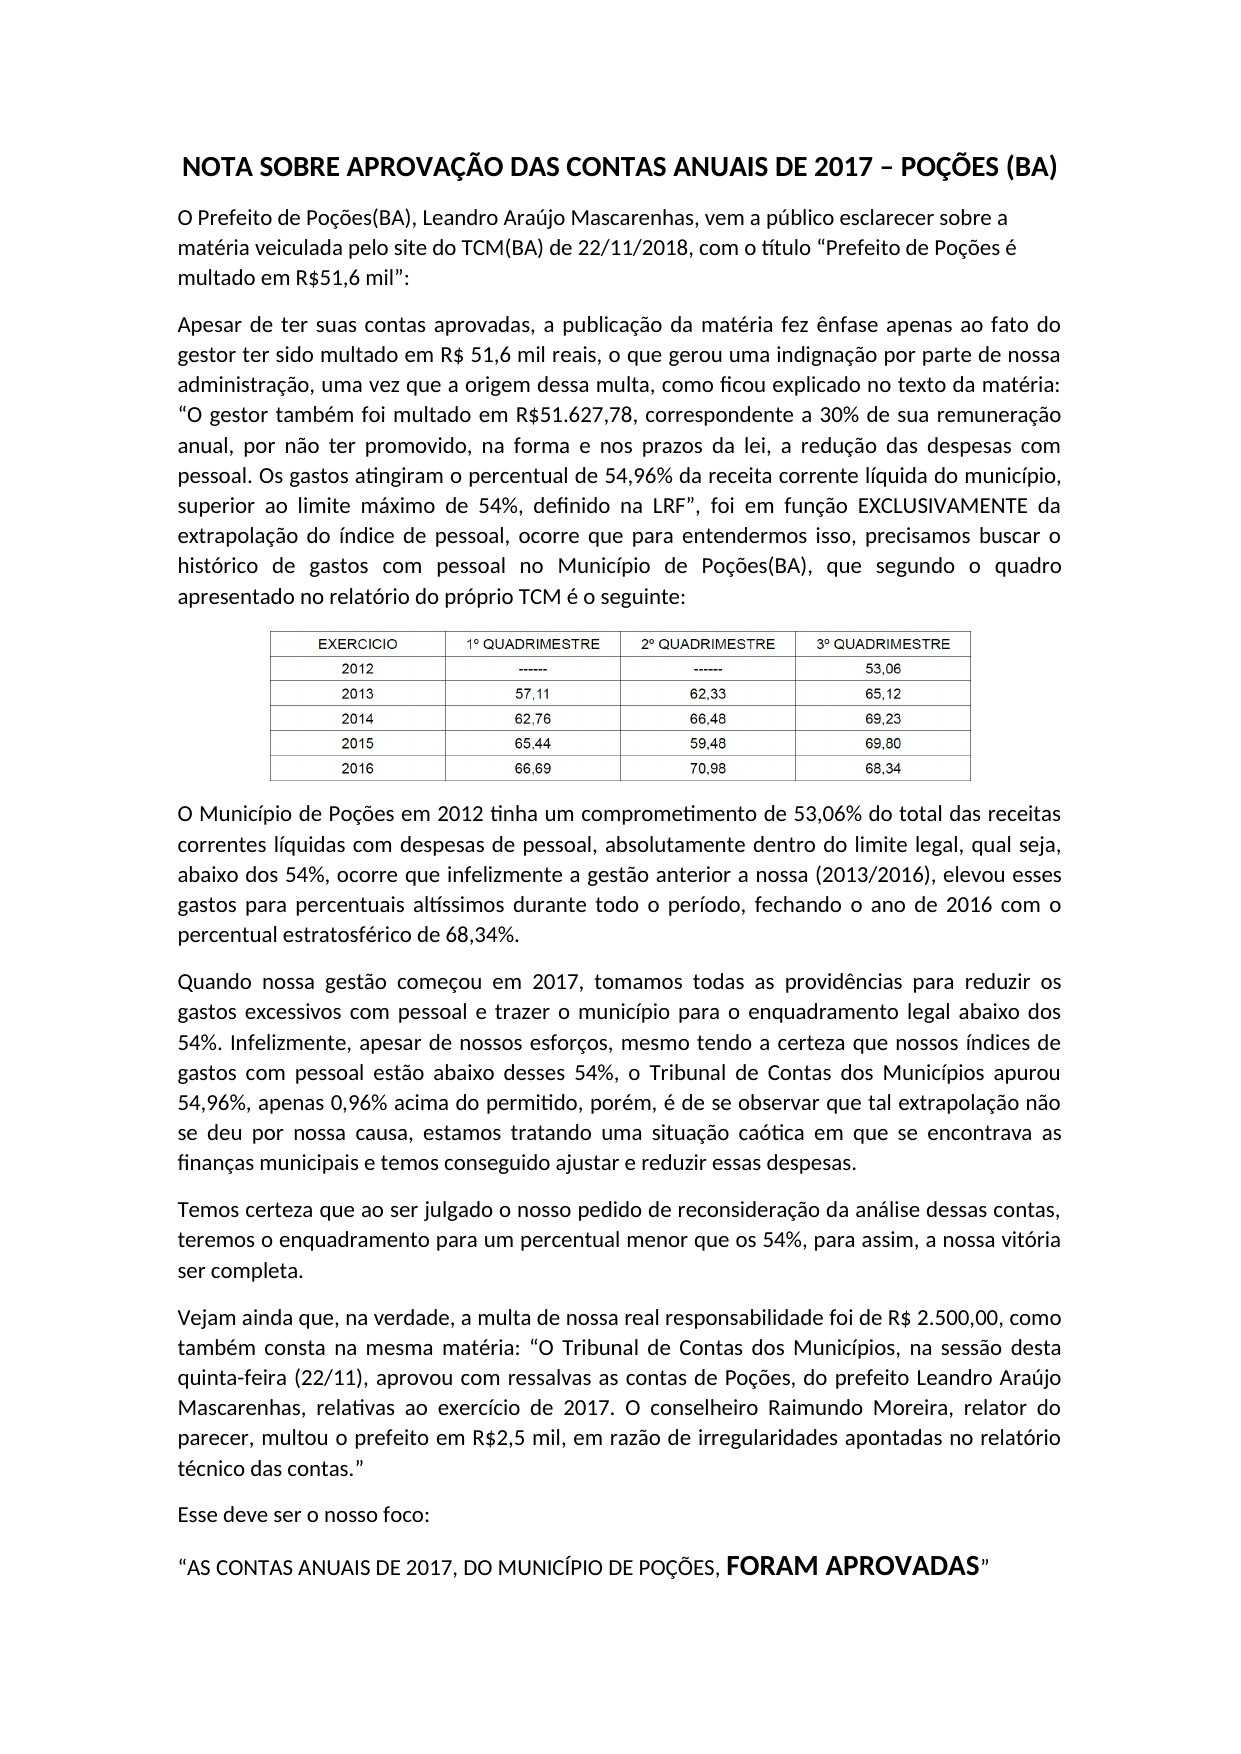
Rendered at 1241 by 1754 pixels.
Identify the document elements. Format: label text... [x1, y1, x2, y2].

text O Município de Poções em 2012 tinha um comprometimento de 53,06% do total das receitas correntes líquidas com despesas de pessoal, absolutamente dentro do limite legal, qual seja, abaixo dos 54%, ocorre que infelizmente a gestão anterior a nossa (2013/2016), elevou esses gastos para percentuais altíssimos durante todo o período, fechando o ano de 2016 com o percentual estratosférico de 68,34%. [177, 799, 1063, 948]
text Esse deve ser o nosso foco: [177, 1501, 1063, 1528]
text O Prefeito de Poções(BA), Leandro Araújo Mascarenhas, vem a público esclarecer sobre a matéria veiculada pelo site do TCM(BA) de 22/11/2018, com o título “Prefeito de Poções é multado em R$51,6 mil”: [177, 203, 1063, 291]
text Apesar de ter suas contas aprovadas, a publicação da matéria fez ênfase apenas ao fato do gestor ter sido multado em R$ 51,6 mil reais, o que gerou uma indignação por parte de nossa administração, uma vez que a origem dessa multa, como ficou explicado no texto da matéria: “O gestor também foi multado em R$51.627,78, correspondente a 30% de sua remuneração anual, por não ter promovido, na forma e nos prazos da lei, a redução das despesas com pessoal. Os gastos atingiram o percentual de 54,96% da receita corrente líquida do município, superior ao limite máximo de 54%, definido na LRF”, foi em função EXCLUSIVAMENTE da extrapolação do índice de pessoal, ocorre que para entendermos isso, precisamos buscar o histórico de gastos com pessoal no Município de Poções(BA), que segundo o quadro apresentado no relatório do próprio TCM é o seguinte: [177, 310, 1063, 610]
text Vejam ainda que, na verdade, a multa de nossa real responsabilidade foi de R$ 2.500,00, como também consta na mesma matéria: “O Tribunal de Contas dos Municípios, na sessão desta quinta-feira (22/11), aprovou com ressalvas as contas de Poções, do prefeito Leandro Araújo Mascarenhas, relativas ao exercício de 2017. O conselheiro Raimundo Moreira, relator do parecer, multou o prefeito em R$2,5 mil, em razão de irregularidades apontadas no relatório técnico das contas.” [177, 1303, 1063, 1482]
text Quando nossa gestão começou em 2017, tomamos todas as providências para reduzir os gastos excessivos com pessoal e trazer o município para o enquadramento legal abaixo dos 54%. Infelizmente, apesar de nossos esforços, mesmo tendo a certeza que nossos índices de gastos com pessoal estão abaixo desses 54%, o Tribunal de Contas dos Municípios apurou 54,96%, apenas 0,96% acima do permitido, porém, é de se observar que tal extrapolação não se deu por nossa causa, estamos tratando uma situação caótica em que se encontrava as finanças municipais e temos conseguido ajustar e reduzir essas despesas. [177, 967, 1063, 1176]
text Temos certeza que ao ser julgado o nosso pedido de reconsideração da análise dessas contas, teremos o enquadramento para um percentual menor que os 54%, para assim, a nossa vitória ser completa. [177, 1195, 1063, 1284]
text “AS CONTAS ANUAIS DE 2017, DO MUNICÍPIO DE POÇÕES, FORAM APROVADAS” [177, 1547, 1063, 1583]
text NOTA SOBRE APROVAÇÃO DAS CONTAS ANUAIS DE 2017 – POÇÕES (BA) [177, 148, 1063, 183]
